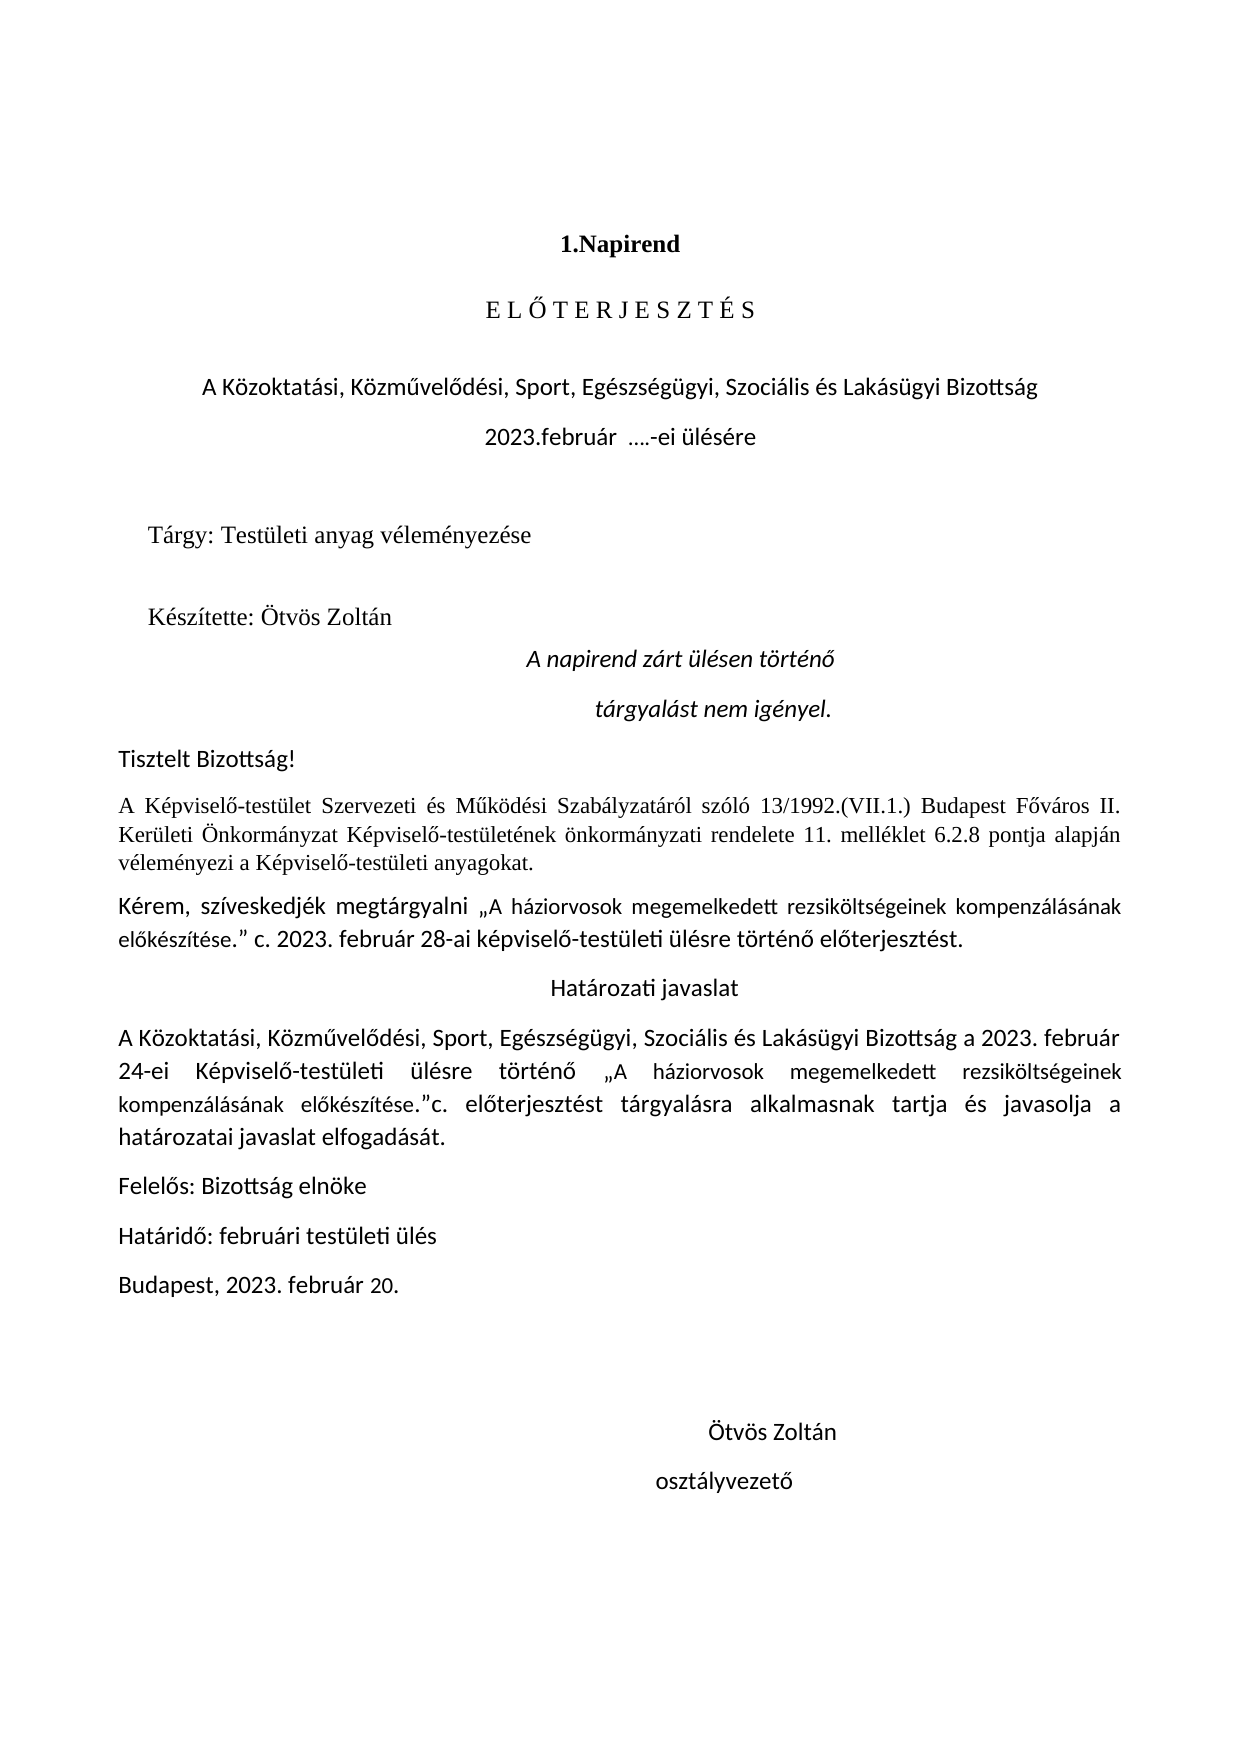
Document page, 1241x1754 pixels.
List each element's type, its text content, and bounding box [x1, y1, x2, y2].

text A Képviselő-testület Szervezeti és Működési Szabályzatáról szóló 13/1992.(VII.1.) Budapest Főváros II. Kerületi Önkormányzat Képviselő-testületének önkormányzati rendelete 11. melléklet 6.2.8 pontja alapján véleményezi a Képviselő-testületi anyagokat. [118, 792, 1122, 876]
text A Közoktatási, Közművelődési, Sport, Egészségügyi, Szociális és Lakásügyi Bizottság [118, 371, 1122, 402]
text Ötvös Zoltán [118, 1416, 1122, 1446]
text 1.Napirend [118, 229, 1122, 258]
text Felelős: Bizottság elnöke [118, 1171, 1114, 1201]
text A Közoktatási, Közművelődési, Sport, Egészségügyi, Szociális és Lakásügyi Bizottság a 2023. február 24-ei Képviselő-testületi ülésre történő „A háziorvosok megemelkedett rezsiköltségeinek kompenzálásának előkészítése.”c. előterjesztést tárgyalásra alkalmasnak tartja és javasolja a határozatai javaslat elfogadását. [118, 1022, 1122, 1151]
text Határozati javaslat [118, 973, 1171, 1003]
text A napirend zárt ülésen történő [118, 643, 1122, 674]
text osztályvezető [118, 1466, 1122, 1496]
text Tisztelt Bizottság! [118, 743, 1122, 773]
text Budapest, 2023. február 20. [118, 1270, 1122, 1300]
text Tárgy: Testületi anyag véleményezése [148, 520, 1122, 548]
text 2023.február ….-ei ülésére [118, 421, 1122, 451]
text tárgyalást nem igényel. [118, 693, 1122, 724]
text Készítette: Ötvös Zoltán [148, 602, 1122, 631]
text Határidő: februári testületi ülés [118, 1220, 1122, 1251]
text Kérem, szíveskedjék megtárgyalni „A háziorvosok megemelkedett rezsiköltségeinek kompenzálásának előkészítése.” c. 2023. február 28-ai képviselő-testületi ülésre történő előterjesztést. [118, 890, 1122, 953]
subtitle E L Ő T E R J E S Z T É S [118, 295, 1122, 324]
